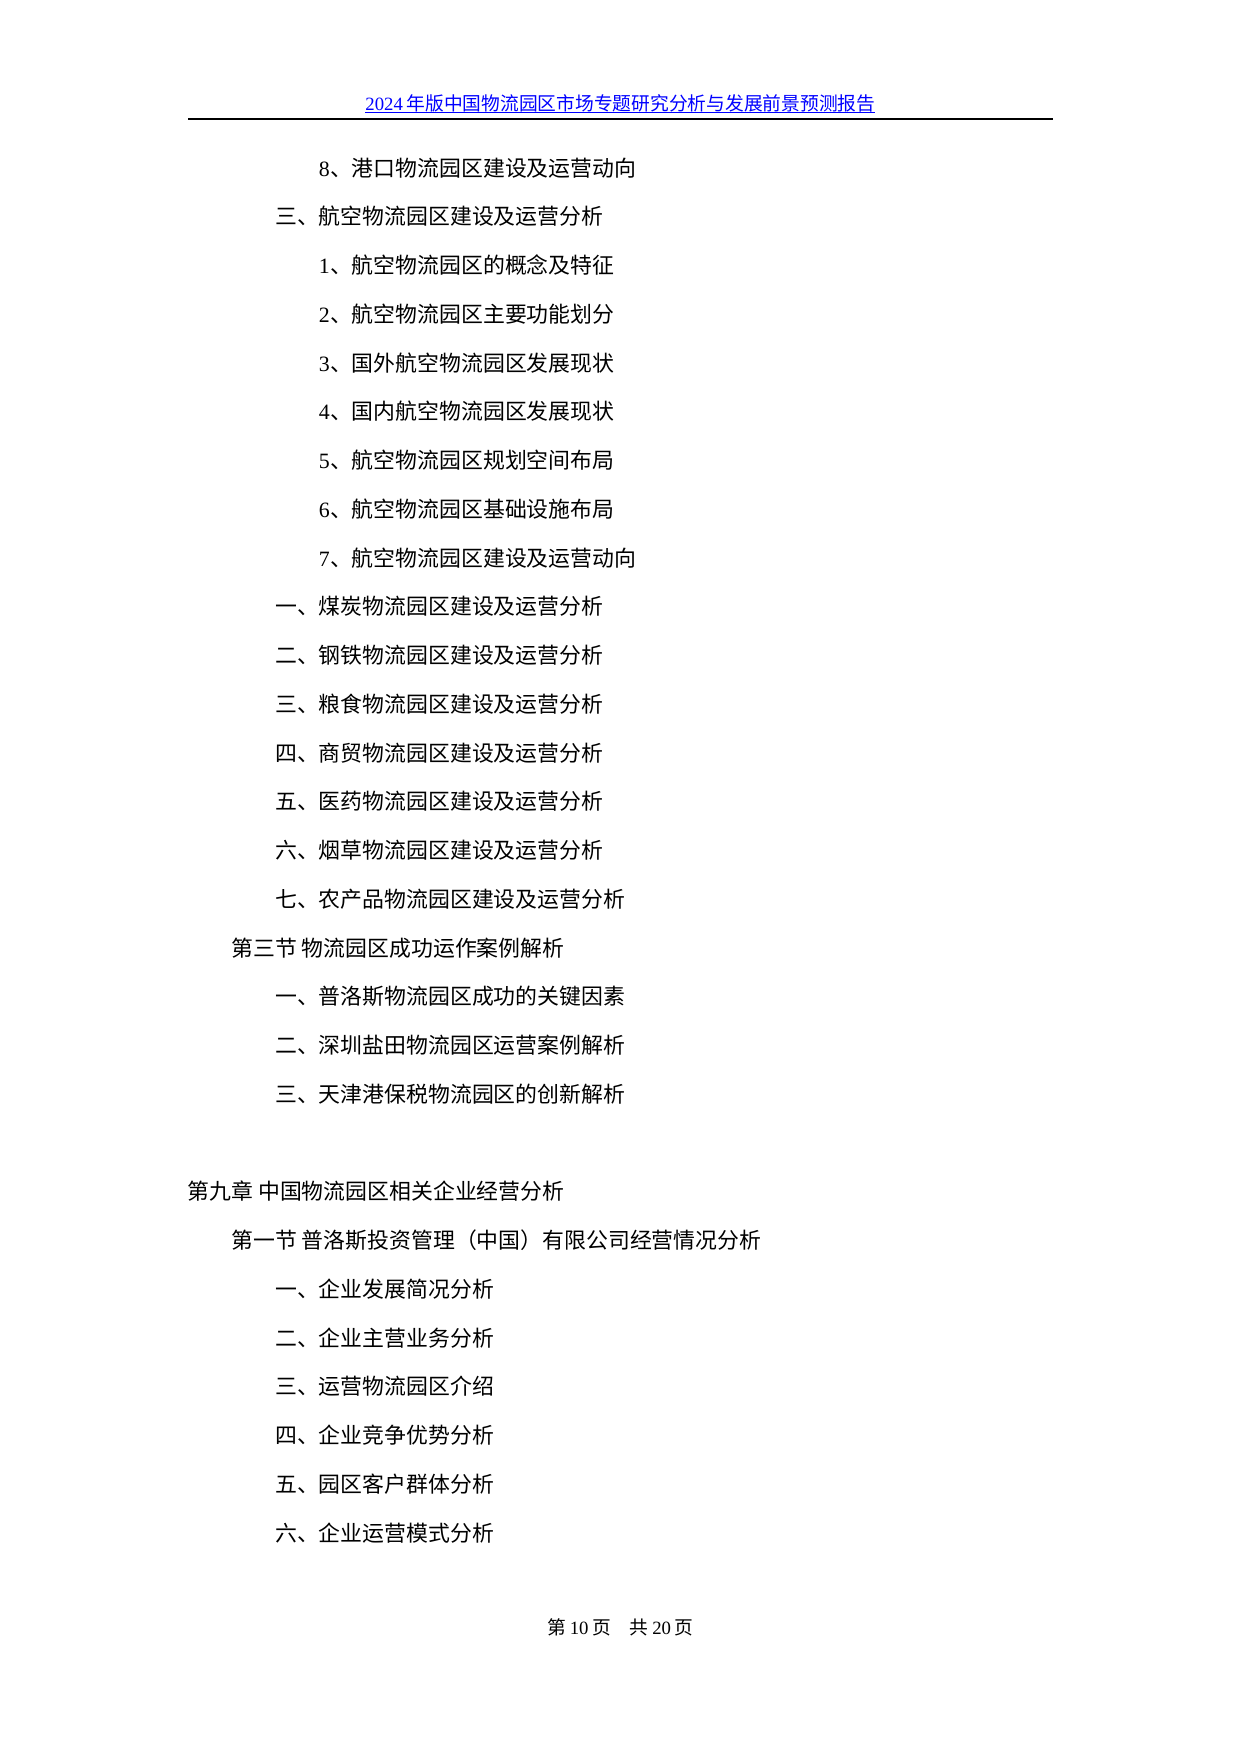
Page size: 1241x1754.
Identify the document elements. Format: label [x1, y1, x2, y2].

text [187, 150, 1053, 1548]
